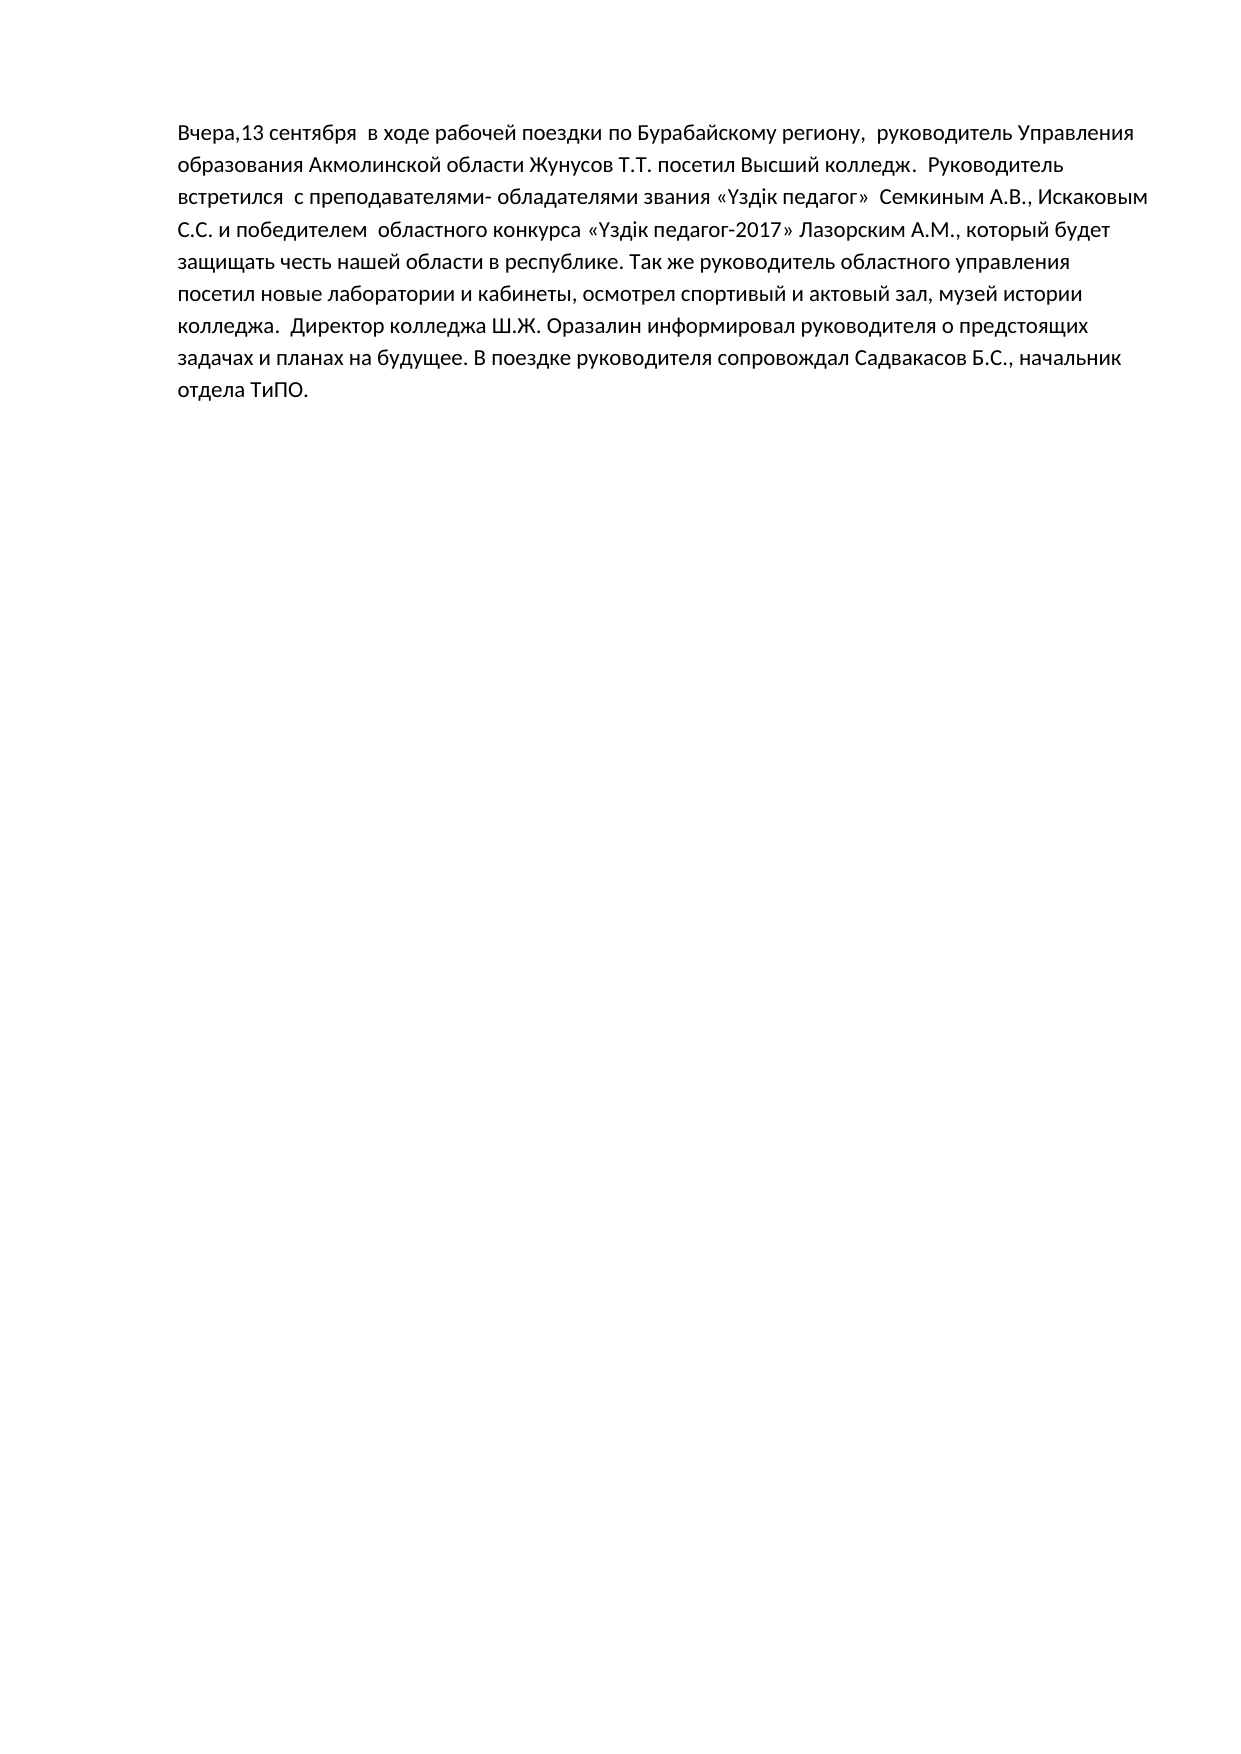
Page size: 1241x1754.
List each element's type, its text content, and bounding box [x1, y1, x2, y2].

text Вчера,13 сентября в ходе рабочей поездки по Бурабайскому региону, руководитель Управления образования Акмолинской области Жунусов Т.Т. посетил Высший колледж. Руководитель встретился с преподавателями- обладателями звания «Үздік педагог» Семкиным А.В., Искаковым С.С. и победителем областного конкурса «Үздік педагог-2017» Лазорским А.М., который будет защищать честь нашей области в республике. Так же руководитель областного управления посетил новые лаборатории и кабинеты, осмотрел спортивый и актовый зал, музей истории колледжа. Директор колледжа Ш.Ж. Оразалин информировал руководителя о предстоящих задачах и планах на будущее. В поездке руководителя сопровождал Садвакасов Б.С., начальник отдела ТиПО. [177, 118, 1152, 404]
